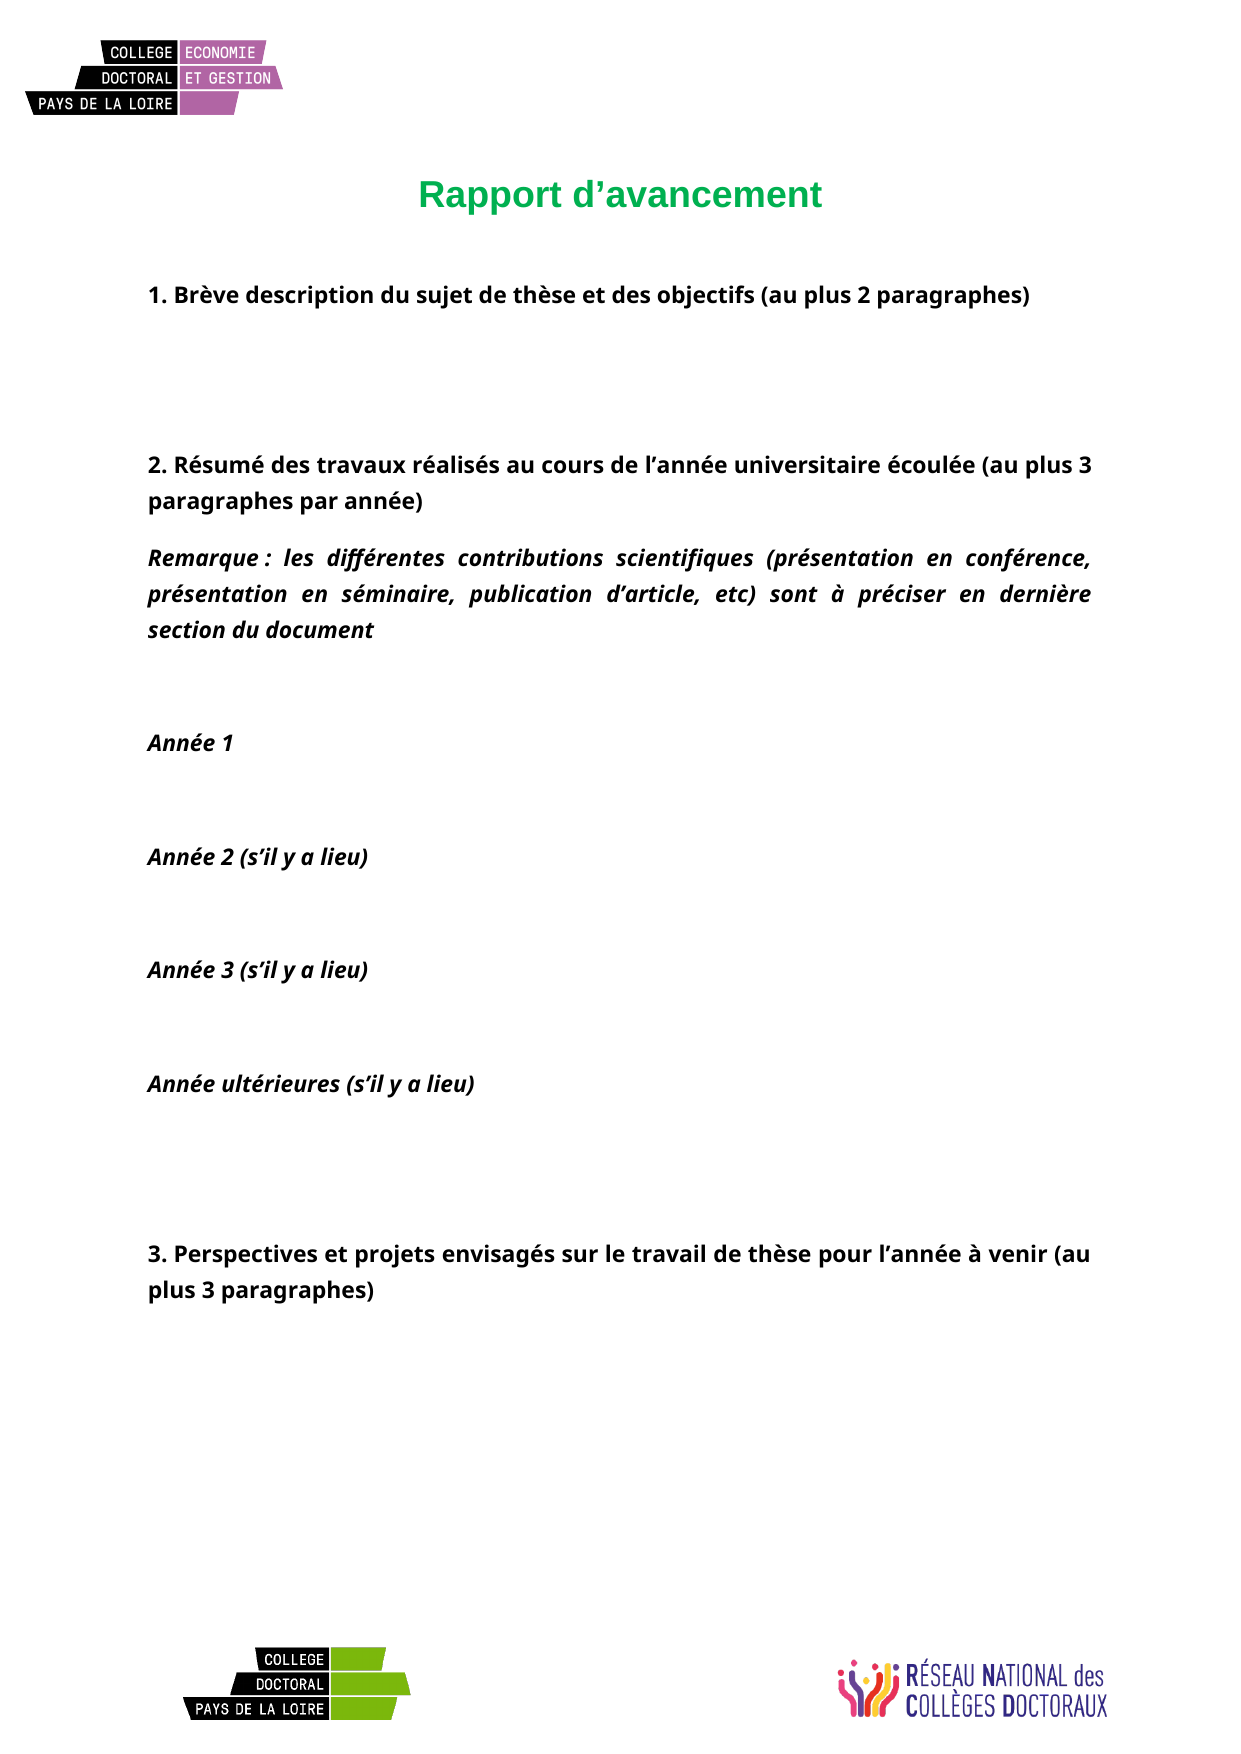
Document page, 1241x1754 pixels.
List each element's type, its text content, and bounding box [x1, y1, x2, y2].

text Année 3 (s’il y a lieu) [148, 954, 1093, 986]
text Année 2 (s’il y a lieu) [148, 841, 1093, 872]
text Année 1 [148, 727, 1093, 759]
text Année ultérieures (s’il y a lieu) [148, 1068, 1093, 1099]
picture [104, 1628, 489, 1739]
text 2. Résumé des travaux réalisés au cours de l’année universitaire écoulée (au plus 3 paragraphes par année) [148, 449, 1093, 516]
text 1. Brève description du sujet de thèse et des objectifs (au plus 2 paragraphes) [148, 279, 1093, 310]
subtitle Rapport d’avancement [148, 173, 1093, 216]
text Remarque : les différentes contributions scientifiques (présentation en conférence, présentation en séminaire, publication d’article, etc) sont à préciser en dernière section du document [148, 542, 1093, 645]
picture [0, 20, 355, 135]
text 3. Perspectives et projets envisagés sur le travail de thèse pour l’année à venir (au plus 3 paragraphes) [148, 1238, 1093, 1306]
picture [814, 1642, 1140, 1739]
